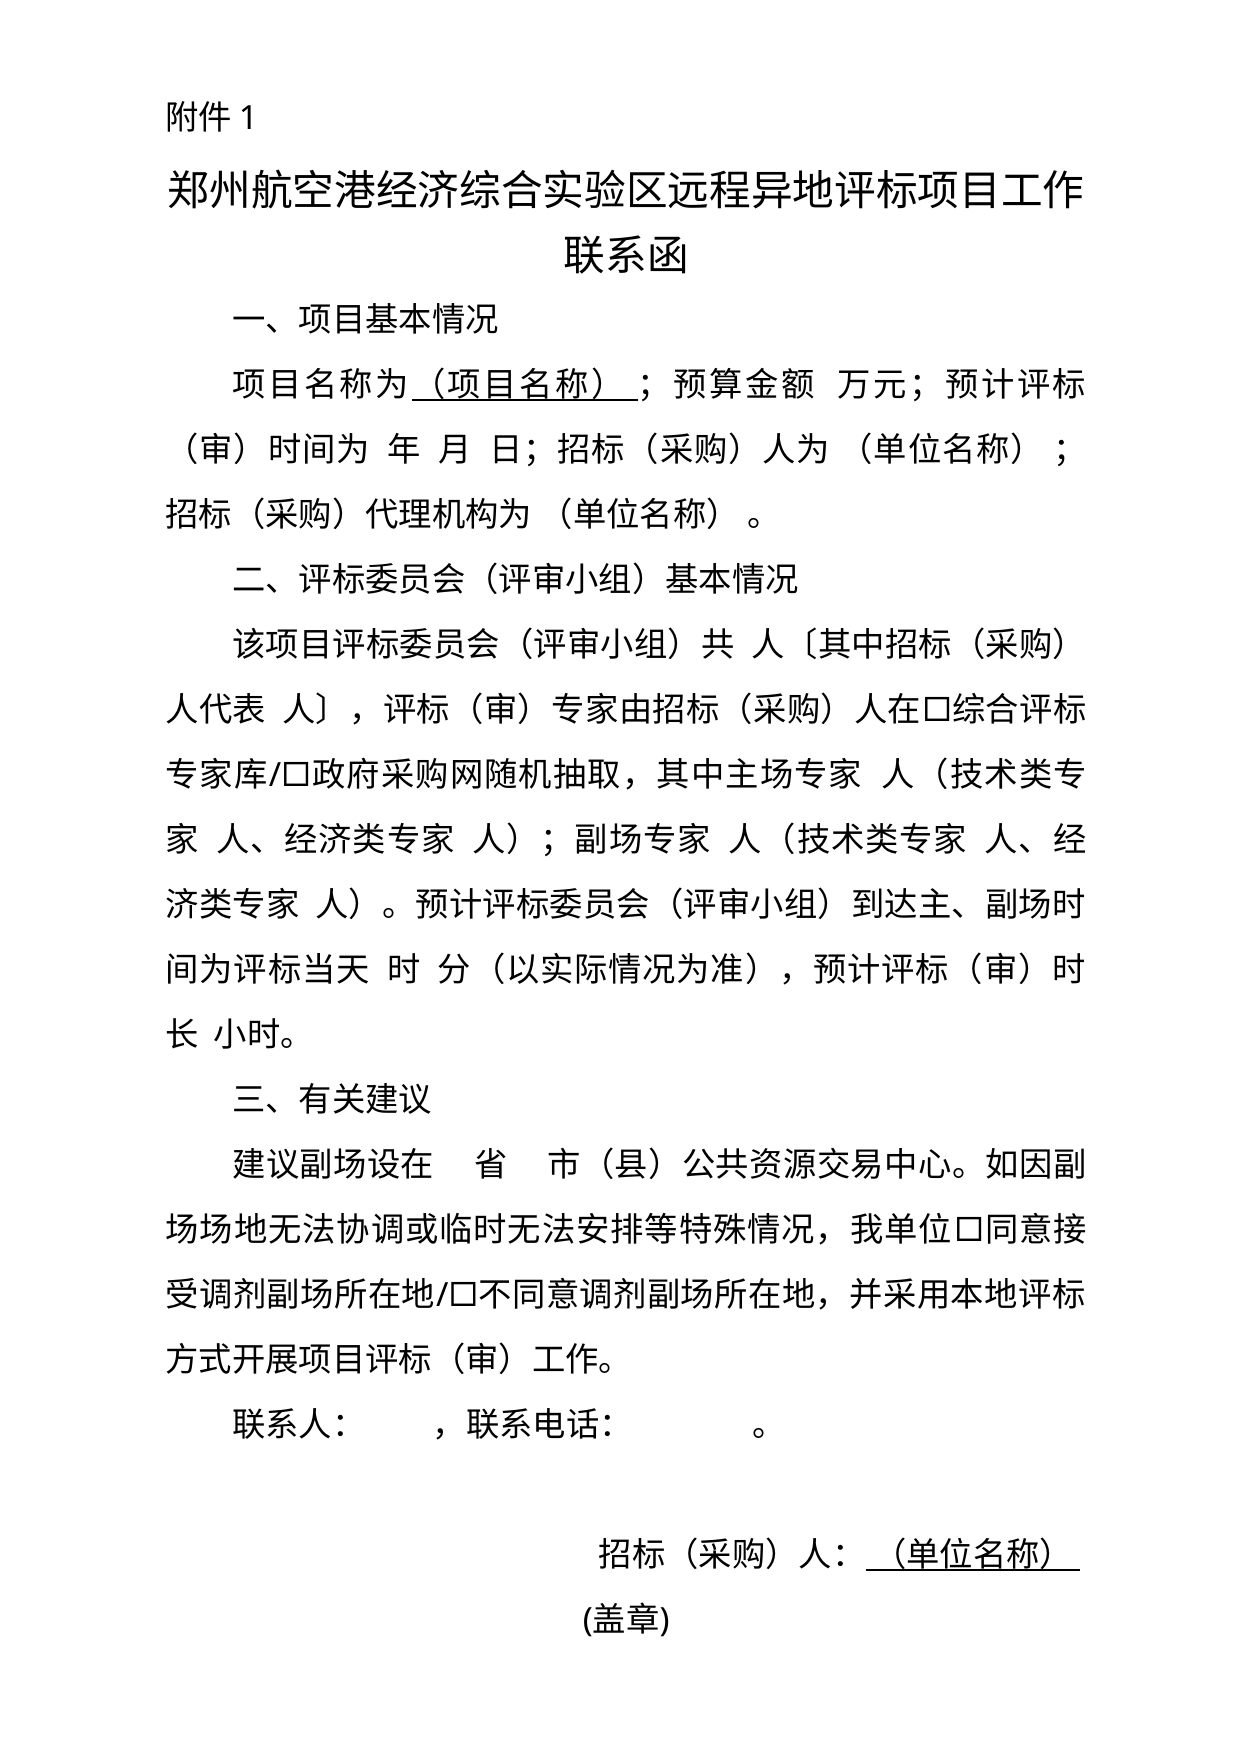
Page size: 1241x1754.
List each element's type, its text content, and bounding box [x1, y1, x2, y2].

list 该项目评标委员会（评审小组）共 人〔其中招标（采购）人代表 人〕，评标（审）专家由招标（采购）人在综合评标专家库/政府采购网随机抽取，其中主场专家 人（技术类专家 人、经济类专家 人）；副场专家 人（技术类专家 人、经济类专家 人）。预计评标委员会（评审小组）到达主、副场时间为评标当天 时 分（以实际情况为准），预计评标（审）时长 小时。 [165, 609, 1087, 1064]
text (盖章) [165, 1584, 1087, 1649]
text 联系人： ，联系电话： 。 [165, 1389, 1087, 1454]
list 三、有关建议 [165, 1064, 1087, 1129]
list 二、评标委员会（评审小组）基本情况 [165, 544, 1087, 609]
text 招标（采购）人： （单位名称） [165, 1519, 1087, 1584]
text 一、项目基本情况 [165, 284, 1087, 349]
text 郑州航空港经济综合实验区远程异地评标项目工作联系函 [165, 154, 1087, 284]
text 项目名称为（项目名称） ；预算金额 万元；预计评标（审）时间为 年 月 日；招标（采购）人为 （单位名称） ；招标（采购）代理机构为 （单位名称） 。 [165, 349, 1087, 544]
list 建议副场设在 省 市（县）公共资源交易中心。如因副场场地无法协调或临时无法安排等特殊情况，我单位同意接受调剂副场所在地/不同意调剂副场所在地，并采用本地评标方式开展项目评标（审）工作。 [165, 1129, 1087, 1389]
